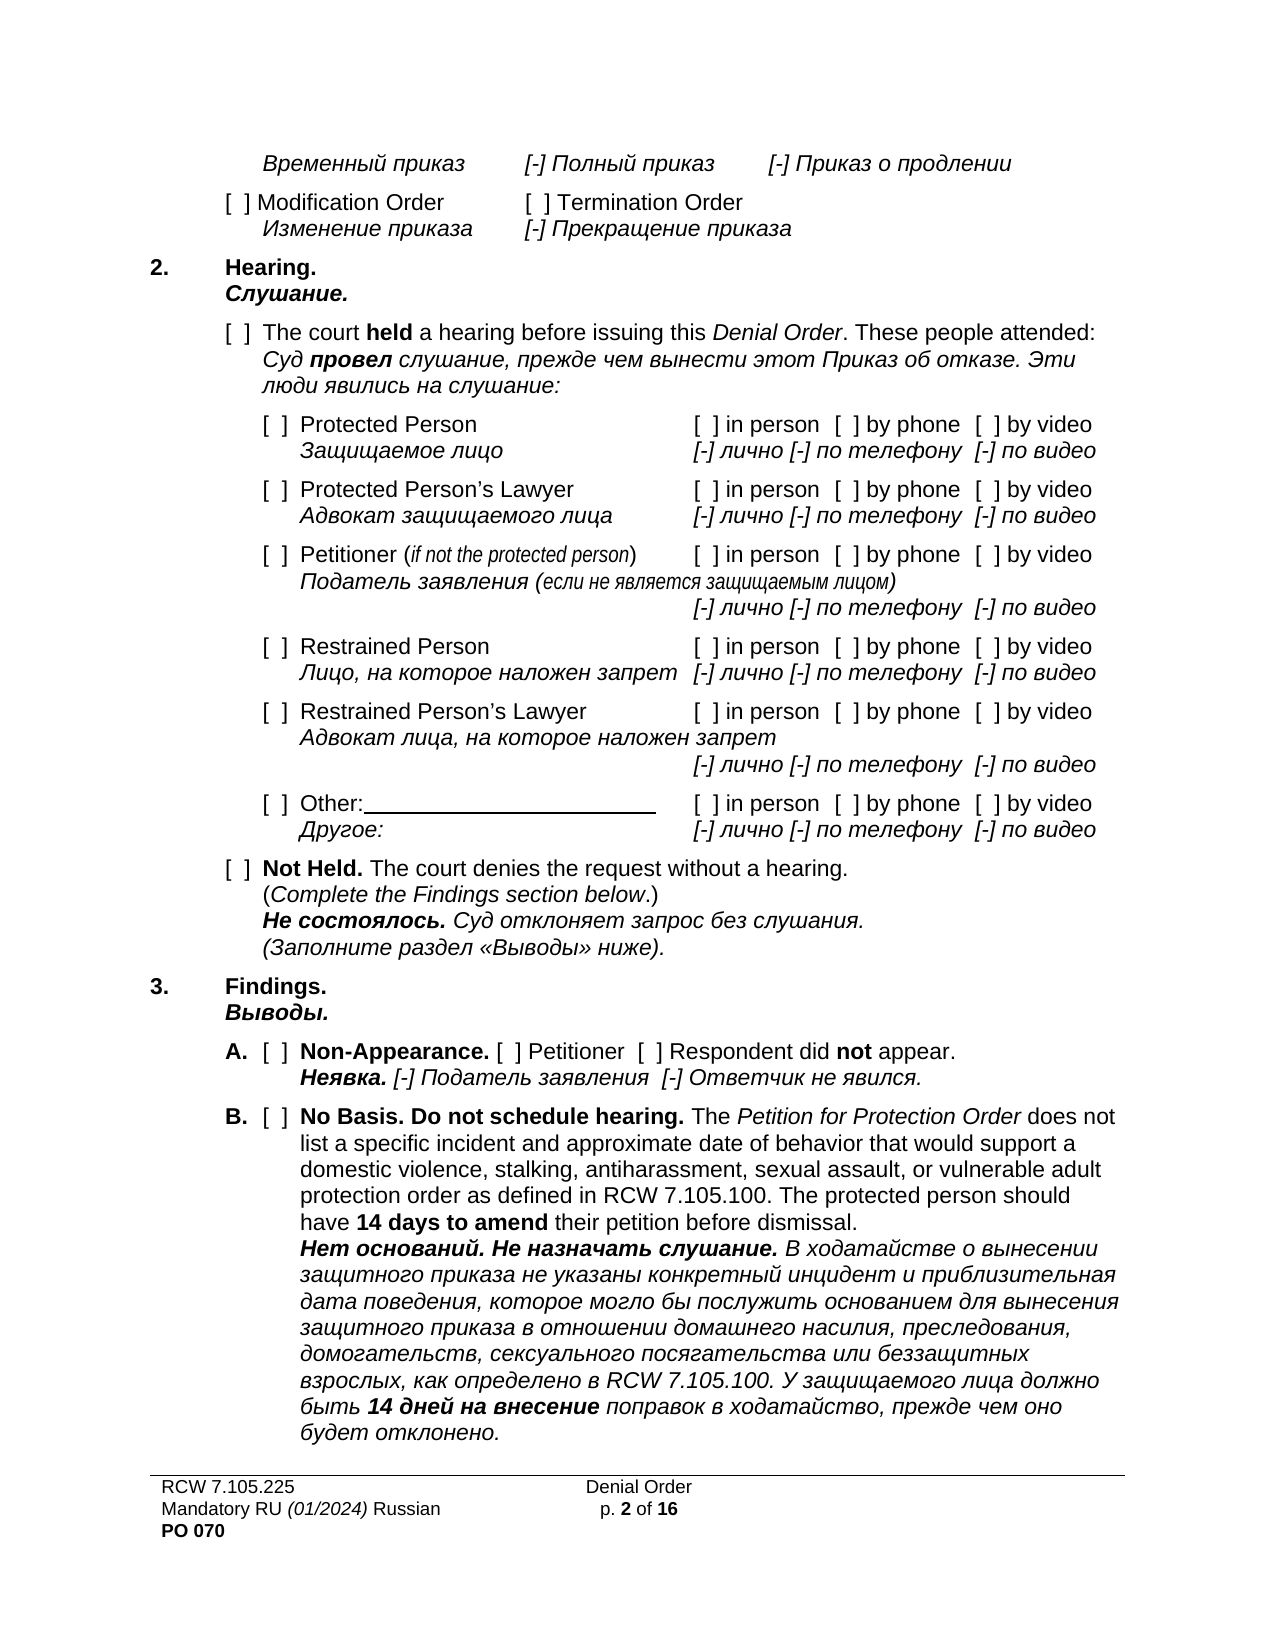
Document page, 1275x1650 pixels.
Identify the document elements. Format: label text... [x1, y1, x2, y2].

text [ ] Restrained Person’s Lawyer [ ] in person [ ] by phone [ ] by video [262, 698, 1125, 724]
text Защищаемое лицо [-] лично [-] по телефону [-] по видео [262, 437, 1125, 463]
text 2. Hearing. [150, 254, 1125, 280]
text [ ] Petitioner (if not the protected person) [ ] in person [ ] by phone [ ] by video [262, 541, 1125, 568]
text A. [ ] Non-Appearance. [ ] Petitioner [ ] Respondent did not appear. [225, 1038, 1125, 1064]
text Суд провел слушание, прежде чем вынести этот Приказ об отказе. Эти люди явились на слушание: [225, 346, 1125, 398]
text Временный приказ [-] Полный приказ [-] Приказ о продлении [225, 150, 1125, 176]
text [ ] Other: [ ] in person [ ] by phone [ ] by video [262, 789, 1125, 816]
text Неявка. [-] Податель заявления [-] Ответчик не явился. [225, 1064, 1125, 1091]
text Выводы. [150, 999, 1125, 1025]
text [ ] Modification Order [ ] Termination Order [225, 189, 1125, 215]
text [ ] Restrained Person [ ] in person [ ] by phone [ ] by video [262, 633, 1125, 659]
text 3. Findings. [150, 973, 1125, 999]
text [ ] Protected Person [ ] in person [ ] by phone [ ] by video [262, 411, 1125, 437]
text [-] лично [-] по телефону [-] по видео [262, 594, 1125, 620]
text [ ] Not Held. The court denies the request without a hearing. (Complete the Findings section below.) [225, 855, 1125, 907]
text [-] лично [-] по телефону [-] по видео [262, 751, 1125, 777]
text Не состоялось. Суд отклоняет запрос без слушания. (Заполните раздел «Выводы» ниже). [225, 907, 1125, 960]
text [ ] Protected Person’s Lawyer [ ] in person [ ] by phone [ ] by video [262, 476, 1125, 502]
text B. [ ] No Basis. Do not schedule hearing. The Petition for Protection Order does not list a specific incident and approximate date of behavior that would support a domestic violence, stalking, antiharassment, sexual assault, or vulnerable adult protection order as defined in RCW 7.105.100. The protected person should have 14 days to amend their petition before dismissal. [225, 1103, 1125, 1235]
text Лицо, на которое наложен запрет [-] лично [-] по телефону [-] по видео [262, 659, 1125, 686]
text Податель заявления (если не является защищаемым лицом) [262, 568, 1125, 594]
text Адвокат защищаемого лица [-] лично [-] по телефону [-] по видео [262, 502, 1125, 529]
text Адвокат лица, на которое наложен запрет [262, 724, 1125, 751]
text Изменение приказа [-] Прекращение приказа [225, 215, 1125, 242]
text Нет оснований. Не назначать слушание. В ходатайстве о вынесении защитного приказа не указаны конкретный инцидент и приблизительная дата поведения, которое могло бы послужить основанием для вынесения защитного приказа в отношении домашнего насилия, преследования, домогательств, сексуального посягательства или беззащитных взрослых, как определено в RCW 7.105.100. У защищаемого лица должно быть 14 дней на внесение поправок в ходатайство, прежде чем оно будет отклонено. [225, 1235, 1125, 1446]
text Другое: [-] лично [-] по телефону [-] по видео [262, 816, 1125, 842]
text [ ] The court held a hearing before issuing this Denial Order. These people attended: [225, 319, 1125, 346]
text Слушание. [150, 280, 1125, 307]
